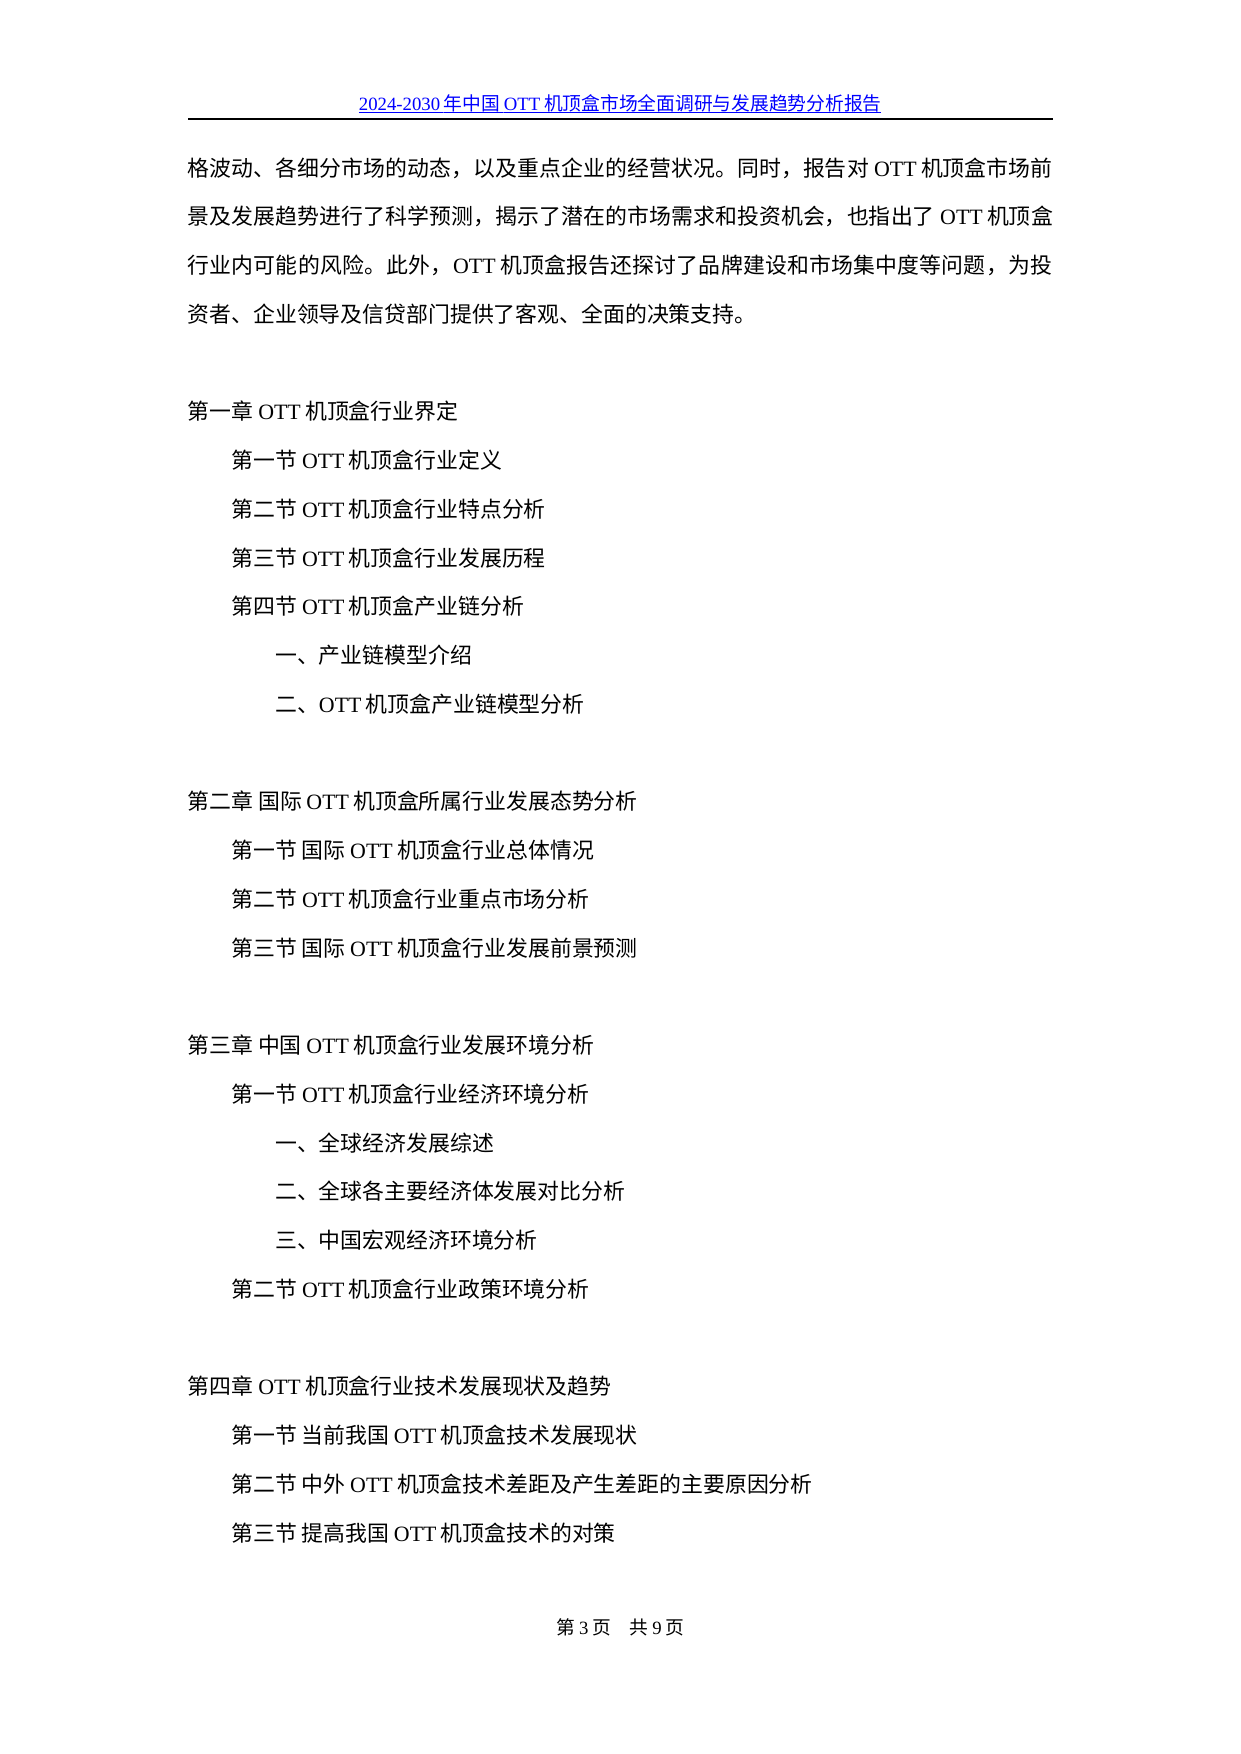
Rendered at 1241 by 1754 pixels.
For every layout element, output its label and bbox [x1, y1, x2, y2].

text [187, 150, 1053, 1548]
